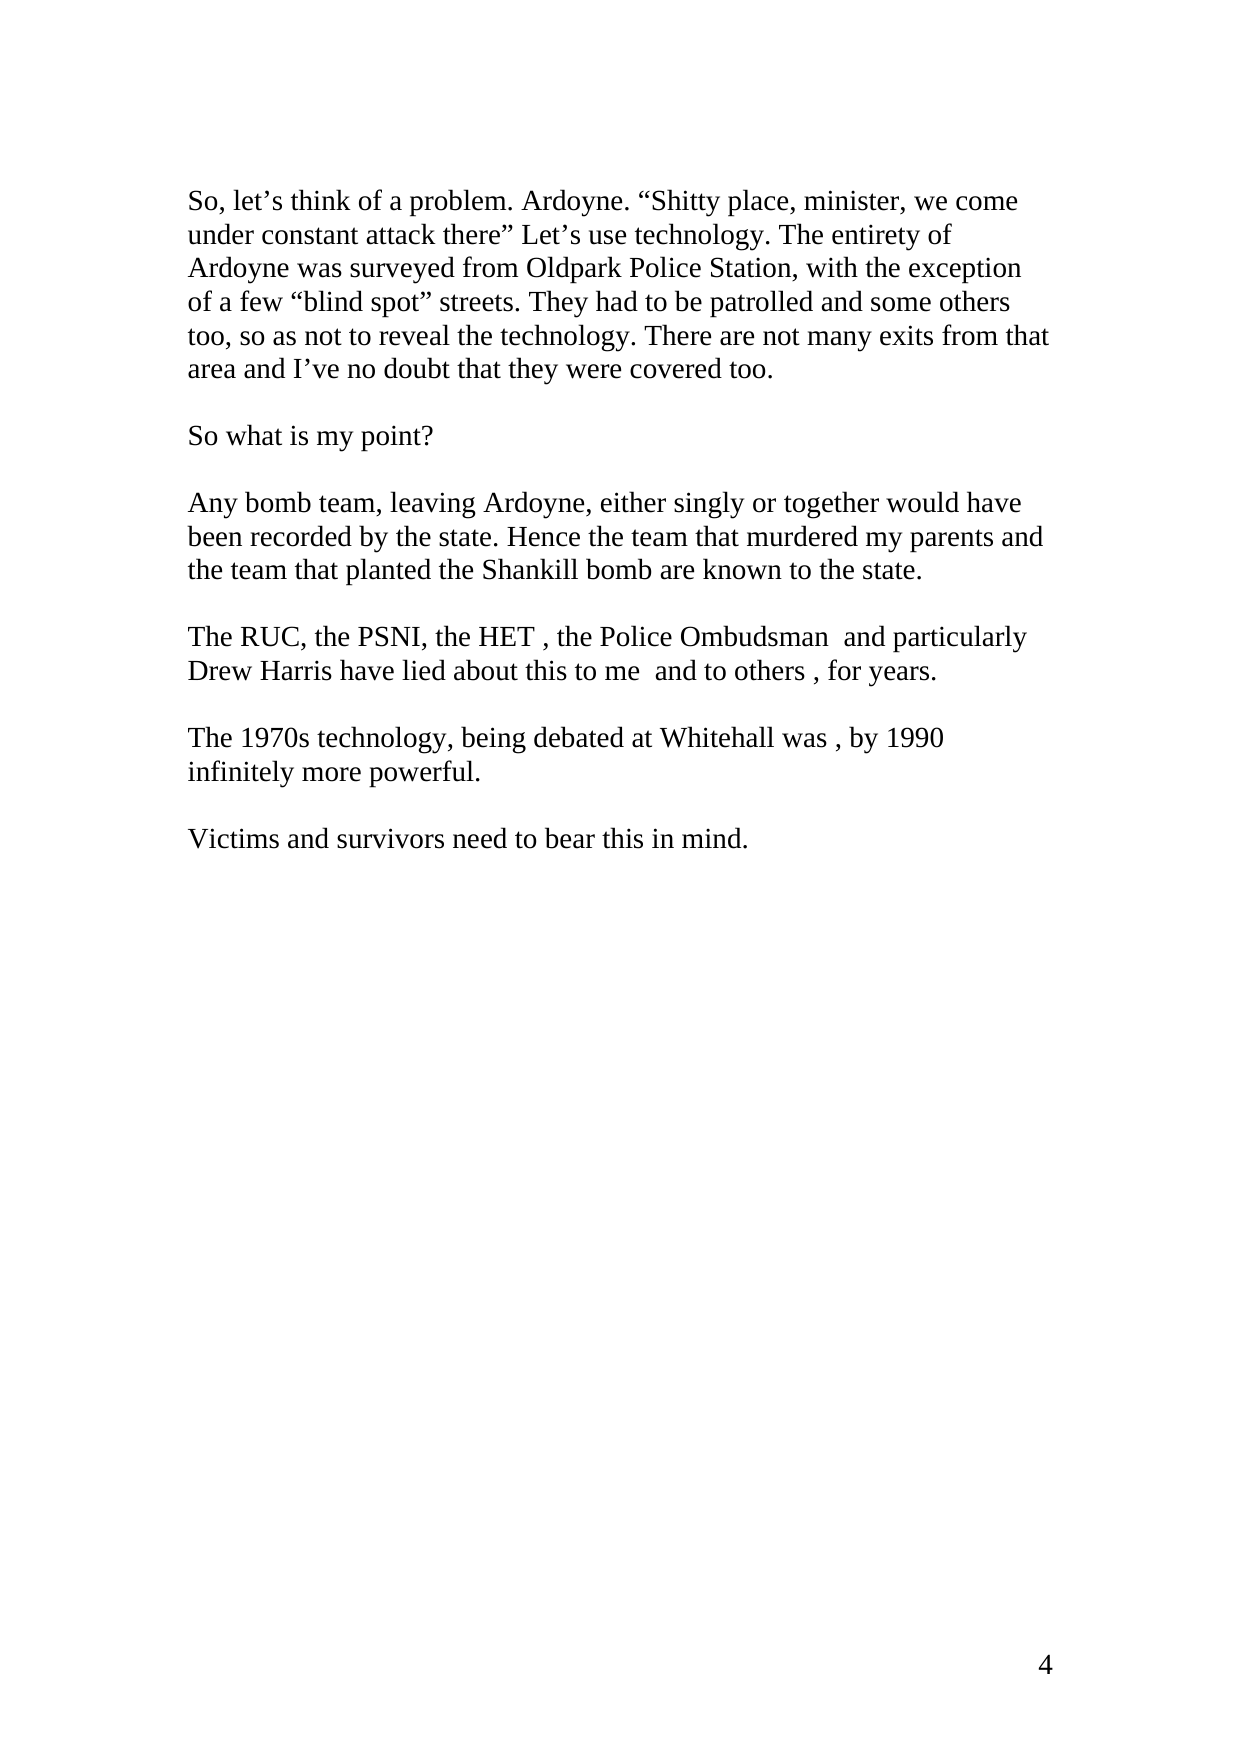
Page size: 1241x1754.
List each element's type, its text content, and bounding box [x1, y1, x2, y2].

text Victims and survivors need to bear this in mind. [187, 821, 1053, 854]
text The RUC, the PSNI, the HET , the Police Ombudsman and particularly Drew Harris have lied about this to me and to others , for years. [187, 619, 1053, 687]
text The 1970s technology, being debated at Whitehall was , by 1990 infinitely more powerful. [187, 720, 1053, 787]
text Any bomb team, leaving Ardoyne, either singly or together would have been recorded by the state. Hence the team that murdered my parents and the team that planted the Shankill bomb are known to the state. [187, 485, 1053, 586]
text So, let’s think of a problem. Ardoyne. “Shitty place, minister, we come under constant attack there” Let’s use technology. The entirety of Ardoyne was surveyed from Oldpark Police Station, with the exception of a few “blind spot” streets. They had to be patrolled and some others too, so as not to reveal the technology. There are not many exits from that area and I’ve no doubt that they were covered too. [187, 183, 1053, 385]
text So what is my point? [187, 418, 1053, 452]
